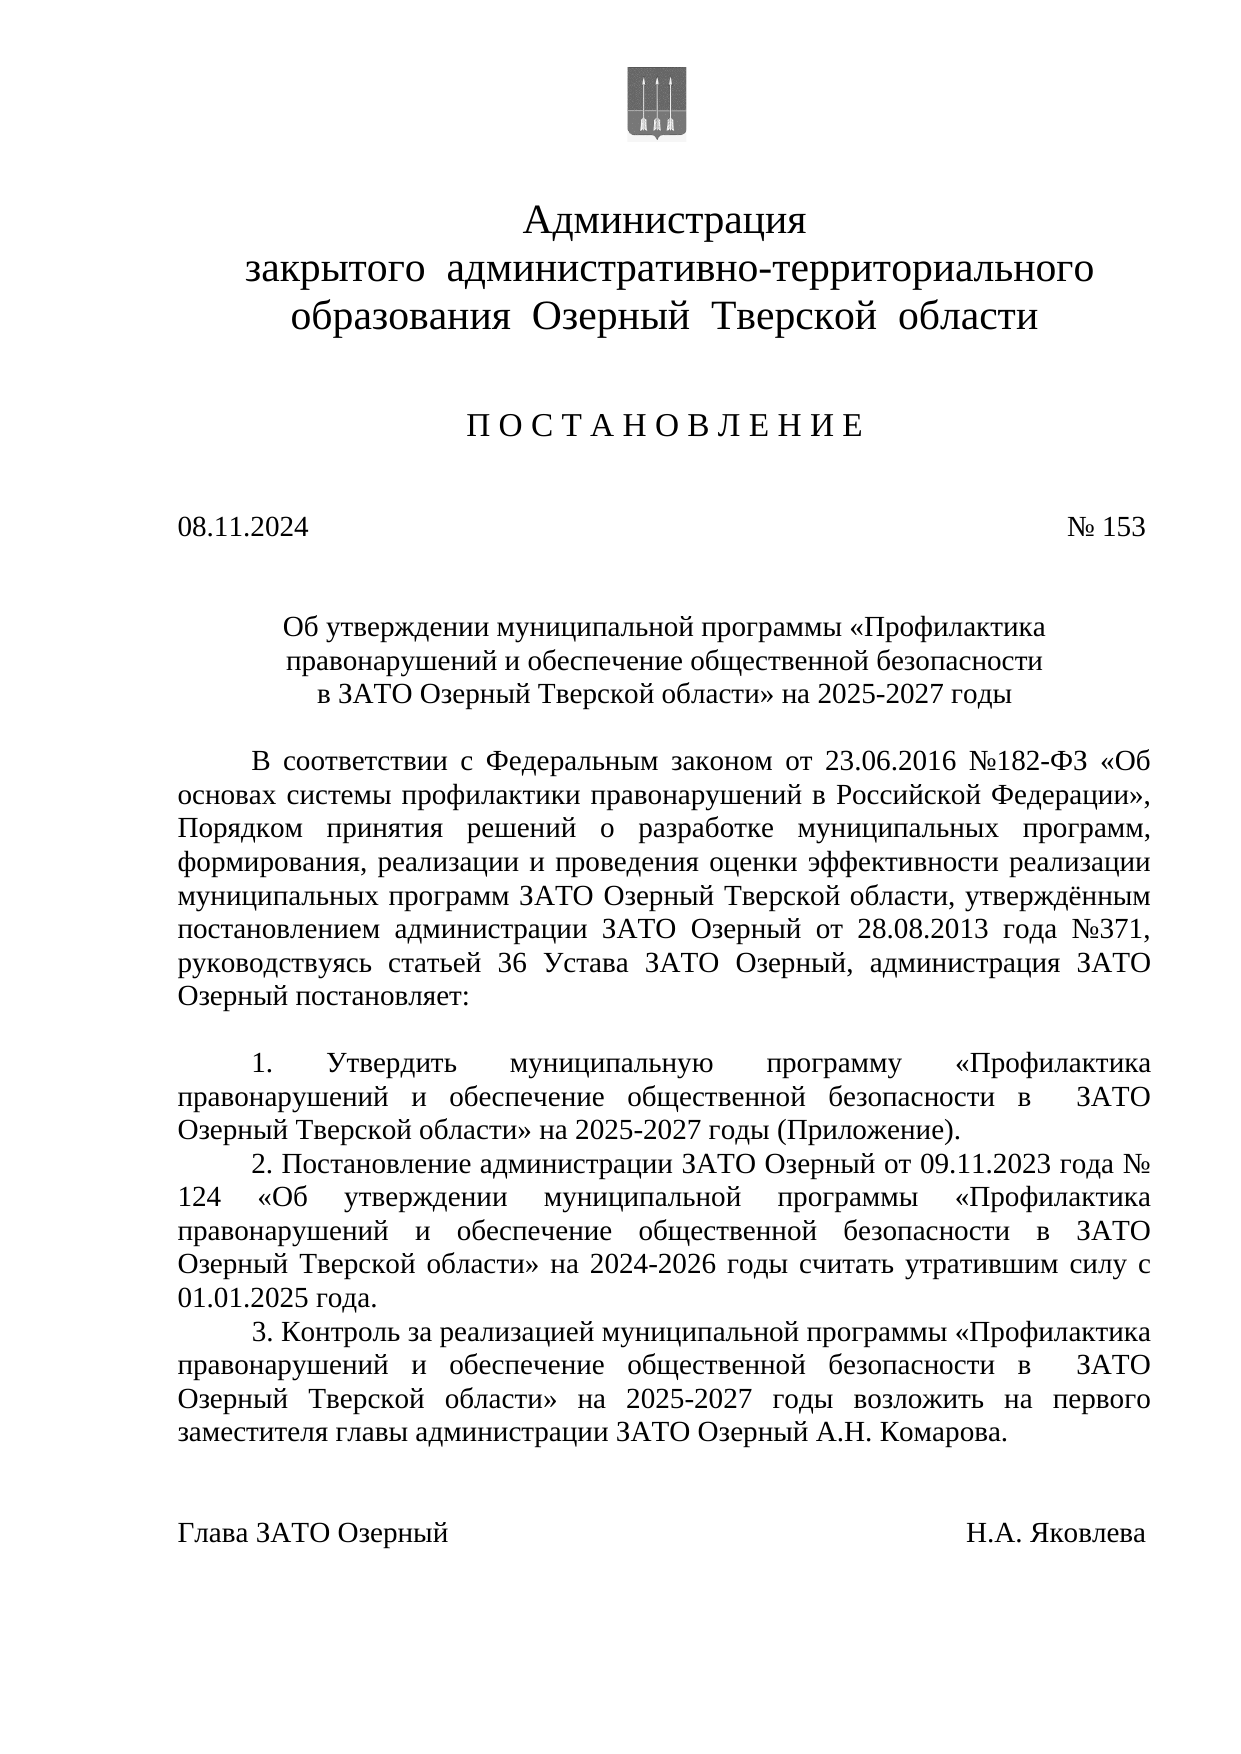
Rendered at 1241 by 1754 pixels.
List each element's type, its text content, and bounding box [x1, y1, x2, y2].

text в ЗАТО Озерный Тверской области» на 2025-2027 годы [177, 676, 1152, 710]
text 3. Контроль за реализацией муниципальной программы «Профилактика правонарушений и обеспечение общественной безопасности в ЗАТО Озерный Тверской области» на 2025-2027 годы возложить на первого заместителя главы администрации ЗАТО Озерный А.Н. Комарова. [177, 1314, 1152, 1448]
text закрытого административно-территориального [177, 243, 1152, 291]
subtitle П О С Т А Н О В Л Е Н И Е [177, 406, 1152, 444]
text 1. Утвердить муниципальную программу «Профилактика правонарушений и обеспечение общественной безопасности в ЗАТО Озерный Тверской области» на 2025-2027 годы (Приложение). [177, 1045, 1152, 1146]
text Администрация [177, 195, 1152, 243]
text Глава ЗАТО Озерный Н.А. Яковлева [177, 1515, 1152, 1548]
picture [627, 67, 687, 142]
text 2. Постановление администрации ЗАТО Озерный от 09.11.2023 года № 124 «Об утверждении муниципальной программы «Профилактика правонарушений и обеспечение общественной безопасности в ЗАТО Озерный Тверской области» на 2024-2026 годы считать утратившим силу с 01.01.2025 года. [177, 1146, 1152, 1314]
text образования Озерный Тверской области [177, 291, 1152, 339]
text В соответствии с Федеральным законом от 23.06.2016 №182-ФЗ «Об основах системы профилактики правонарушений в Российской Федерации», Порядком принятия решений о разработке муниципальных программ, формирования, реализации и проведения оценки эффективности реализации муниципальных программ ЗАТО Озерный Тверской области, утверждённым постановлением администрации ЗАТО Озерный от 28.08.2013 года №371, руководствуясь статьей 36 Устава ЗАТО Озерный, администрация ЗАТО Озерный постановляет: [177, 743, 1152, 1012]
subtitle 08.11.2024 № 153 [177, 509, 1152, 542]
text Об утверждении муниципальной программы «Профилактика правонарушений и обеспечение общественной безопасности [177, 609, 1152, 676]
